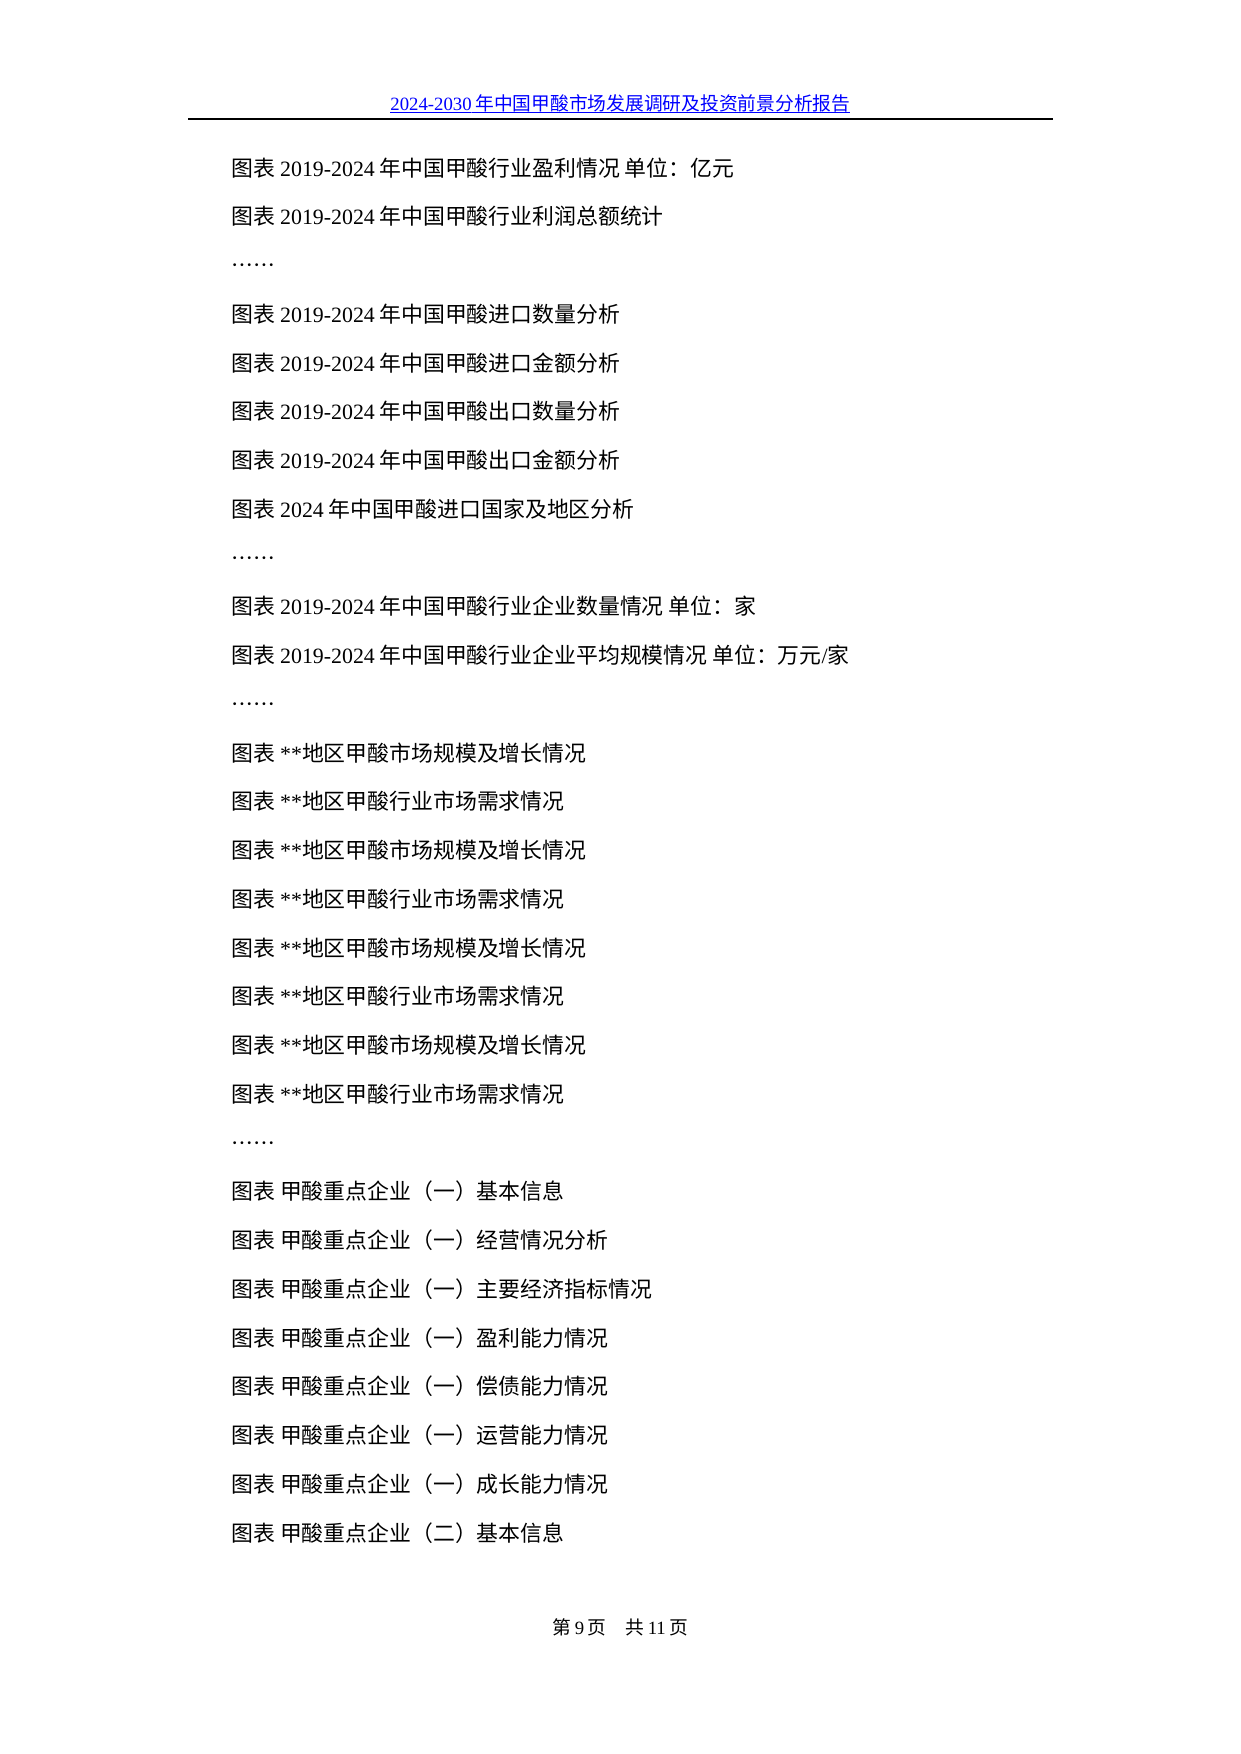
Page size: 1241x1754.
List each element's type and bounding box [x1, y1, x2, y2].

text [187, 150, 1053, 1548]
